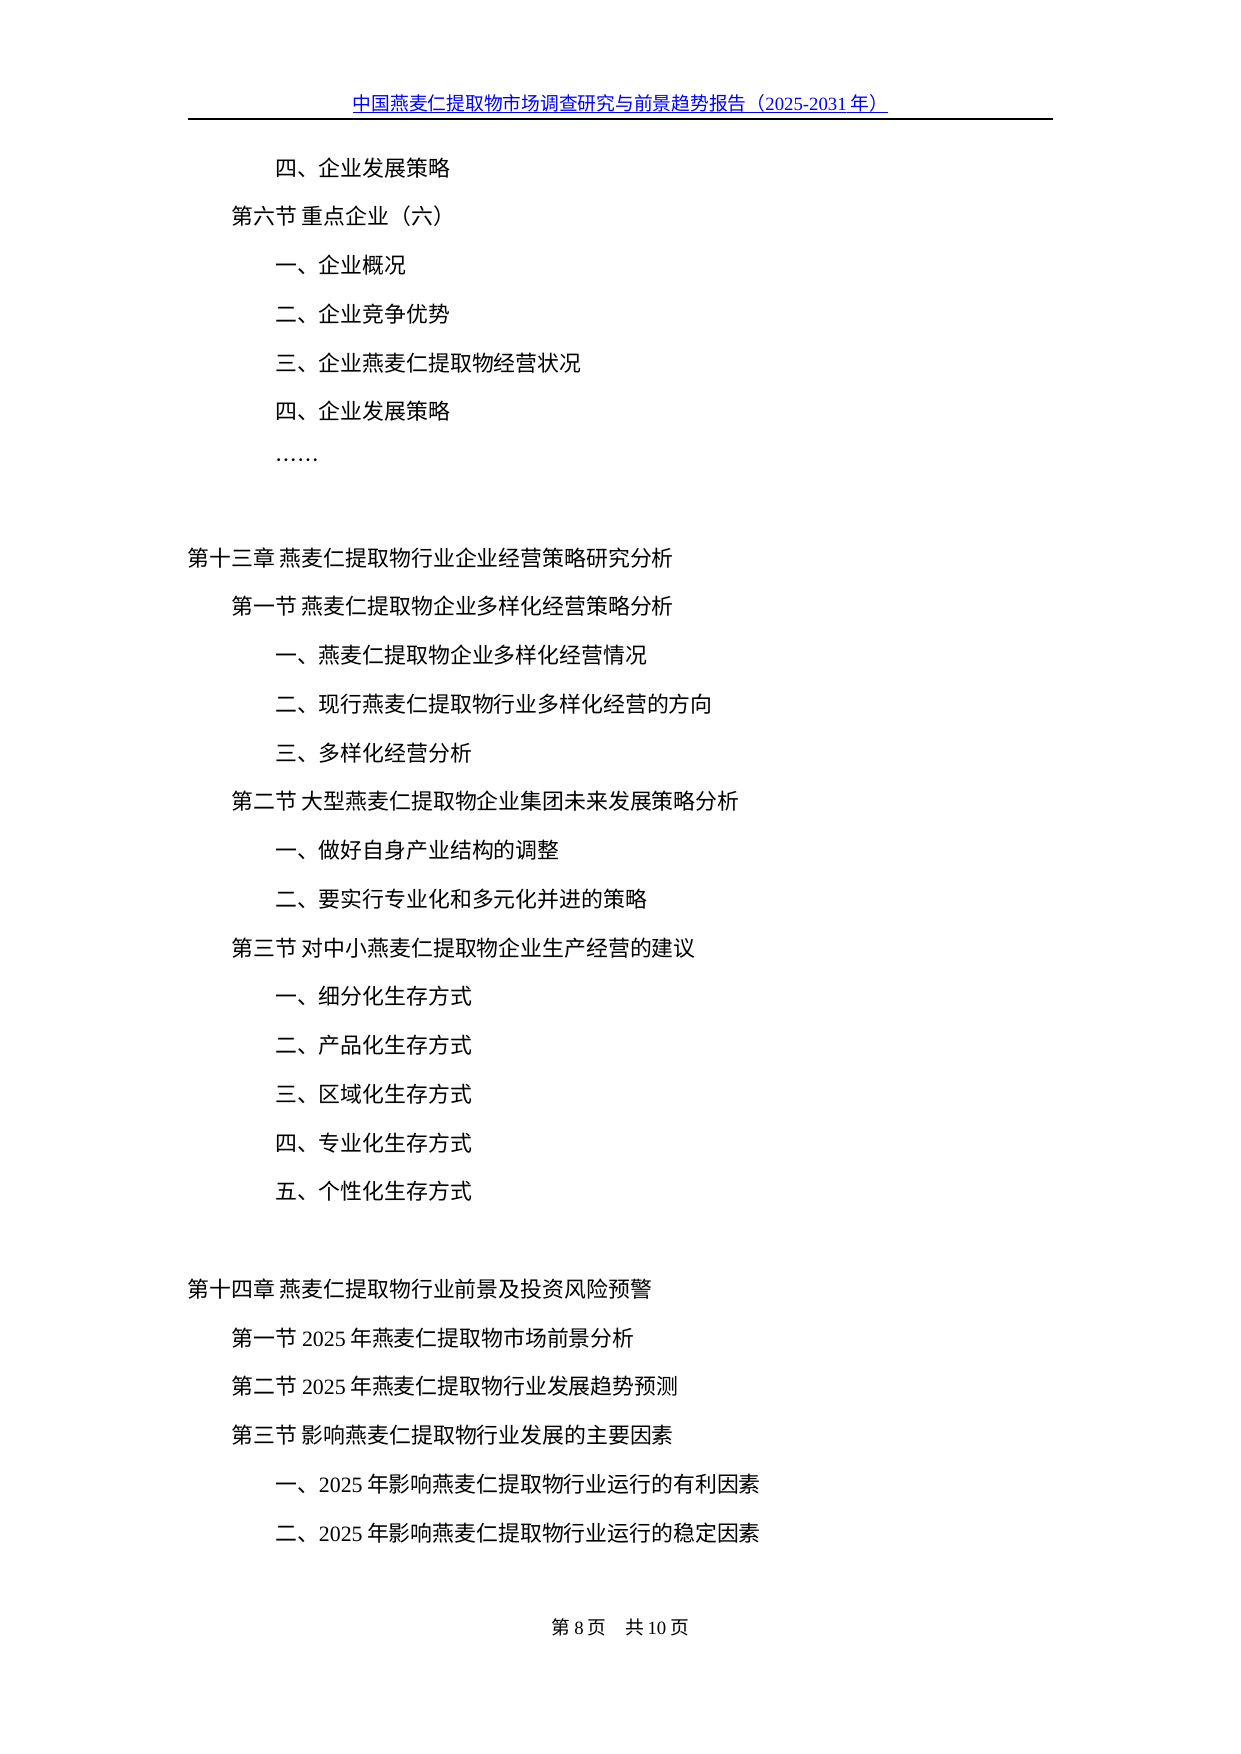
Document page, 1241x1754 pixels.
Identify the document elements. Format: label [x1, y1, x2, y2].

text [187, 150, 1053, 1548]
